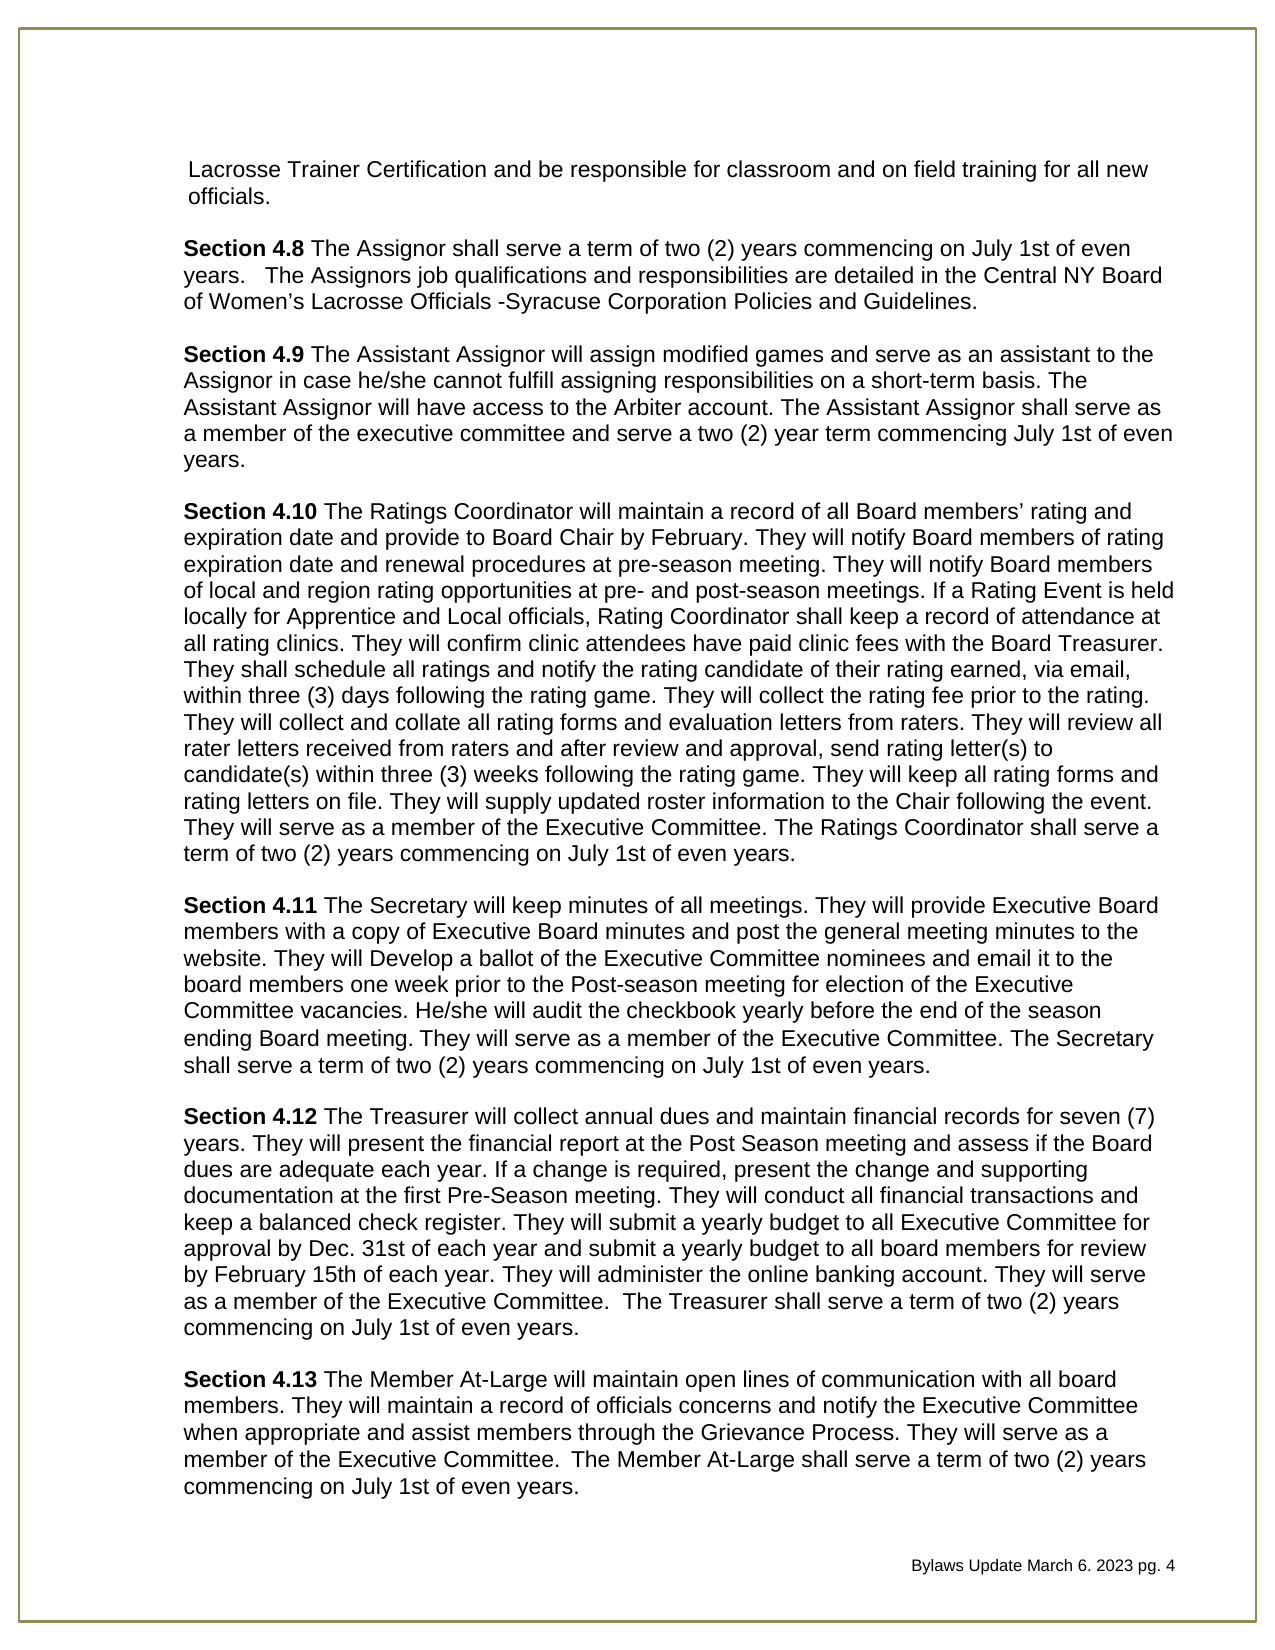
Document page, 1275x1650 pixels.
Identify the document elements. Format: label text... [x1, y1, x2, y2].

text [188, 156, 1159, 209]
text Section 4.10 The Ratings Coordinator will maintain a record of all Board members’ rating and expiration date and provide to Board Chair by February. They will notify Board members of rating expiration date and renewal procedures at pre-season meeting. They will notify Board members of local and region rating opportunities at pre- and post-season meetings. If a Rating Event is held locally for Apprentice and Local officials, Rating Coordinator shall keep a record of attendance at all rating clinics. They will confirm clinic attendees have paid clinic fees with the Board Treasurer. They shall schedule all ratings and notify the rating candidate of their rating earned, via email, within three (3) days following the rating game. They will collect the rating fee prior to the rating. They will collect and collate all rating forms and evaluation letters from raters. They will review all rater letters received from raters and after review and approval, send rating letter(s) to candidate(s) within three (3) weeks following the rating game. They will keep all rating forms and rating letters on file. They will supply updated roster information to the Chair following the event. They will serve as a member of the Executive Committee. The Ratings Coordinator shall serve a term of two (2) years commencing on July 1st of even years. [183, 498, 1175, 867]
text Section 4.13 The Member At-Large will maintain open lines of communication with all board members. They will maintain a record of officials concerns and notify the Executive Committee when appropriate and assist members through the Grievance Process. They will serve as a member of the Executive Committee. The Member At-Large shall serve a term of two (2) years commencing on July 1st of even years. [183, 1366, 1175, 1499]
text Section 4.8 The Assignor shall serve a term of two (2) years commencing on July 1st of even years. The Assignors job qualifications and responsibilities are detailed in the Central NY Board of Women’s Lacrosse Officials -Syracuse Corporation Policies and Guidelines. Section 4.9 The Assistant Assignor will assign modified games and serve as an assistant to the Assignor in case he/she cannot fulfill assigning responsibilities on a short-term basis. The Assistant Assignor will have access to the Arbiter account. The Assistant Assignor shall serve as a member of the executive committee and serve a two (2) year term commencing July 1st of even years. [183, 235, 1175, 472]
text Section 4.11 The Secretary will keep minutes of all meetings. They will provide Executive Board members with a copy of Executive Board minutes and post the general meeting minutes to the website. They will Develop a ballot of the Executive Committee nominees and email it to the board members one week prior to the Post-season meeting for election of the Executive Committee vacancies. He/she will audit the checkbook yearly before the end of the season ending Board meeting. They will serve as a member of the Executive Committee. The Secretary shall serve a term of two (2) years commencing on July 1st of even years. [183, 892, 1175, 1078]
text Section 4.12 The Treasurer will collect annual dues and maintain financial records for seven (7) years. They will present the financial report at the Post Season meeting and assess if the Board dues are adequate each year. If a change is required, present the change and supporting documentation at the first Pre-Season meeting. They will conduct all financial transactions and keep a balanced check register. They will submit a yearly budget to all Executive Committee for approval by Dec. 31st of each year and submit a yearly budget to all board members for review by February 15th of each year. They will administer the online banking account. They will serve as a member of the Executive Committee. The Treasurer shall serve a term of two (2) years commencing on July 1st of even years. [183, 1103, 1175, 1341]
